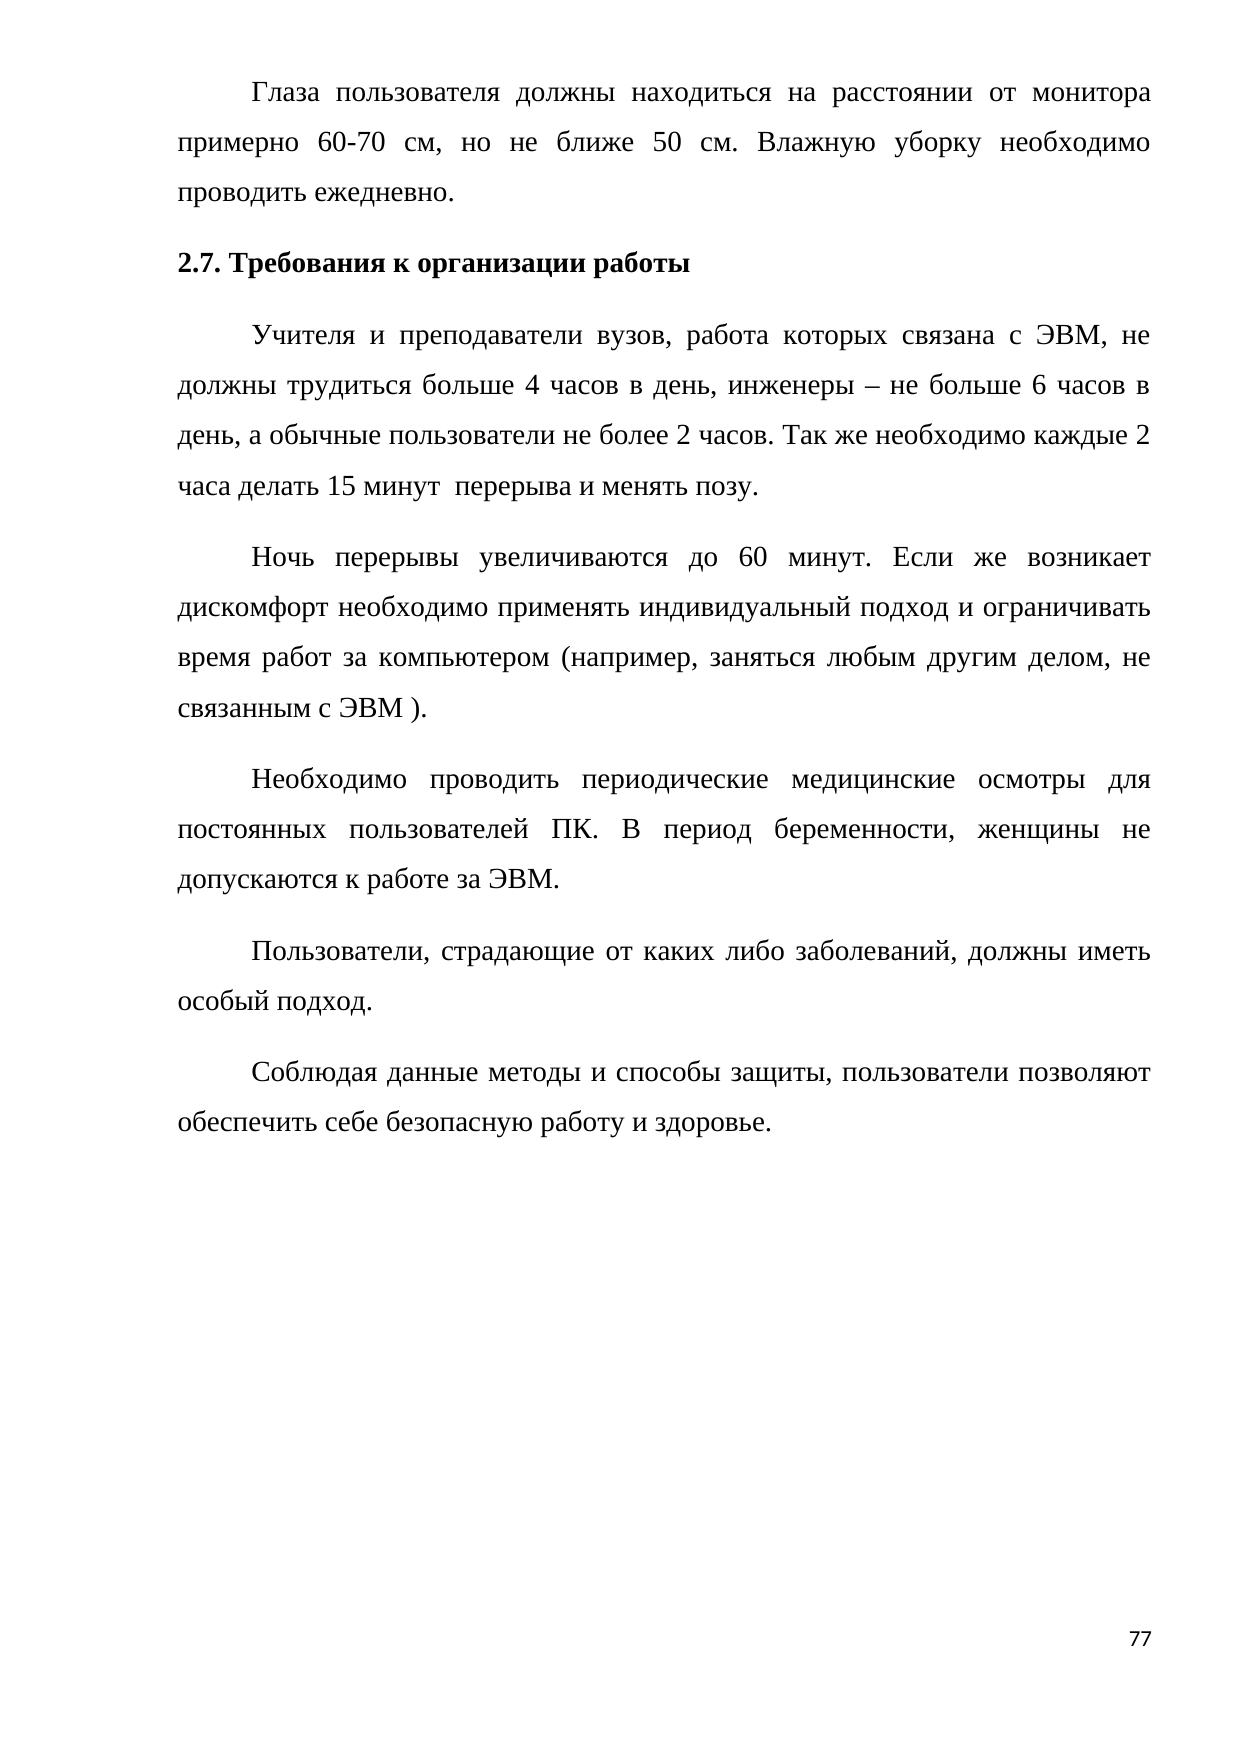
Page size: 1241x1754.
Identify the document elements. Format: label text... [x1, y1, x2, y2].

text Пользователи, страдающие от каких либо заболеваний, должны иметь особый подход. [177, 933, 1152, 1017]
text Учителя и преподаватели вузов, работа которых связана с ЭВМ, не должны трудиться больше 4 часов в день, инженеры – не больше 6 часов в день, а обычные пользователи не более 2 часов. Так же необходимо каждые 2 часа делать 15 минут перерыва и менять позу. [177, 317, 1152, 501]
text Глаза пользователя должны находиться на расстоянии от монитора примерно 60-70 см, но не ближе 50 см. Влажную уборку необходимо проводить ежедневно. [177, 74, 1152, 208]
text Соблюдая данные методы и способы защиты, пользователи позволяют обеспечить себе безопасную работу и здоровье. [177, 1054, 1152, 1138]
text 2.7. Требования к организации работы [177, 246, 1152, 279]
text Ночь перерывы увеличиваются до 60 минут. Если же возникает дискомфорт необходимо применять индивидуальный подход и ограничивать время работ за компьютером (например, заняться любым другим делом, не связанным с ЭВМ ). [177, 539, 1152, 723]
text Необходимо проводить периодические медицинские осмотры для постоянных пользователей ПК. В период беременности, женщины не допускаются к работе за ЭВМ. [177, 761, 1152, 895]
